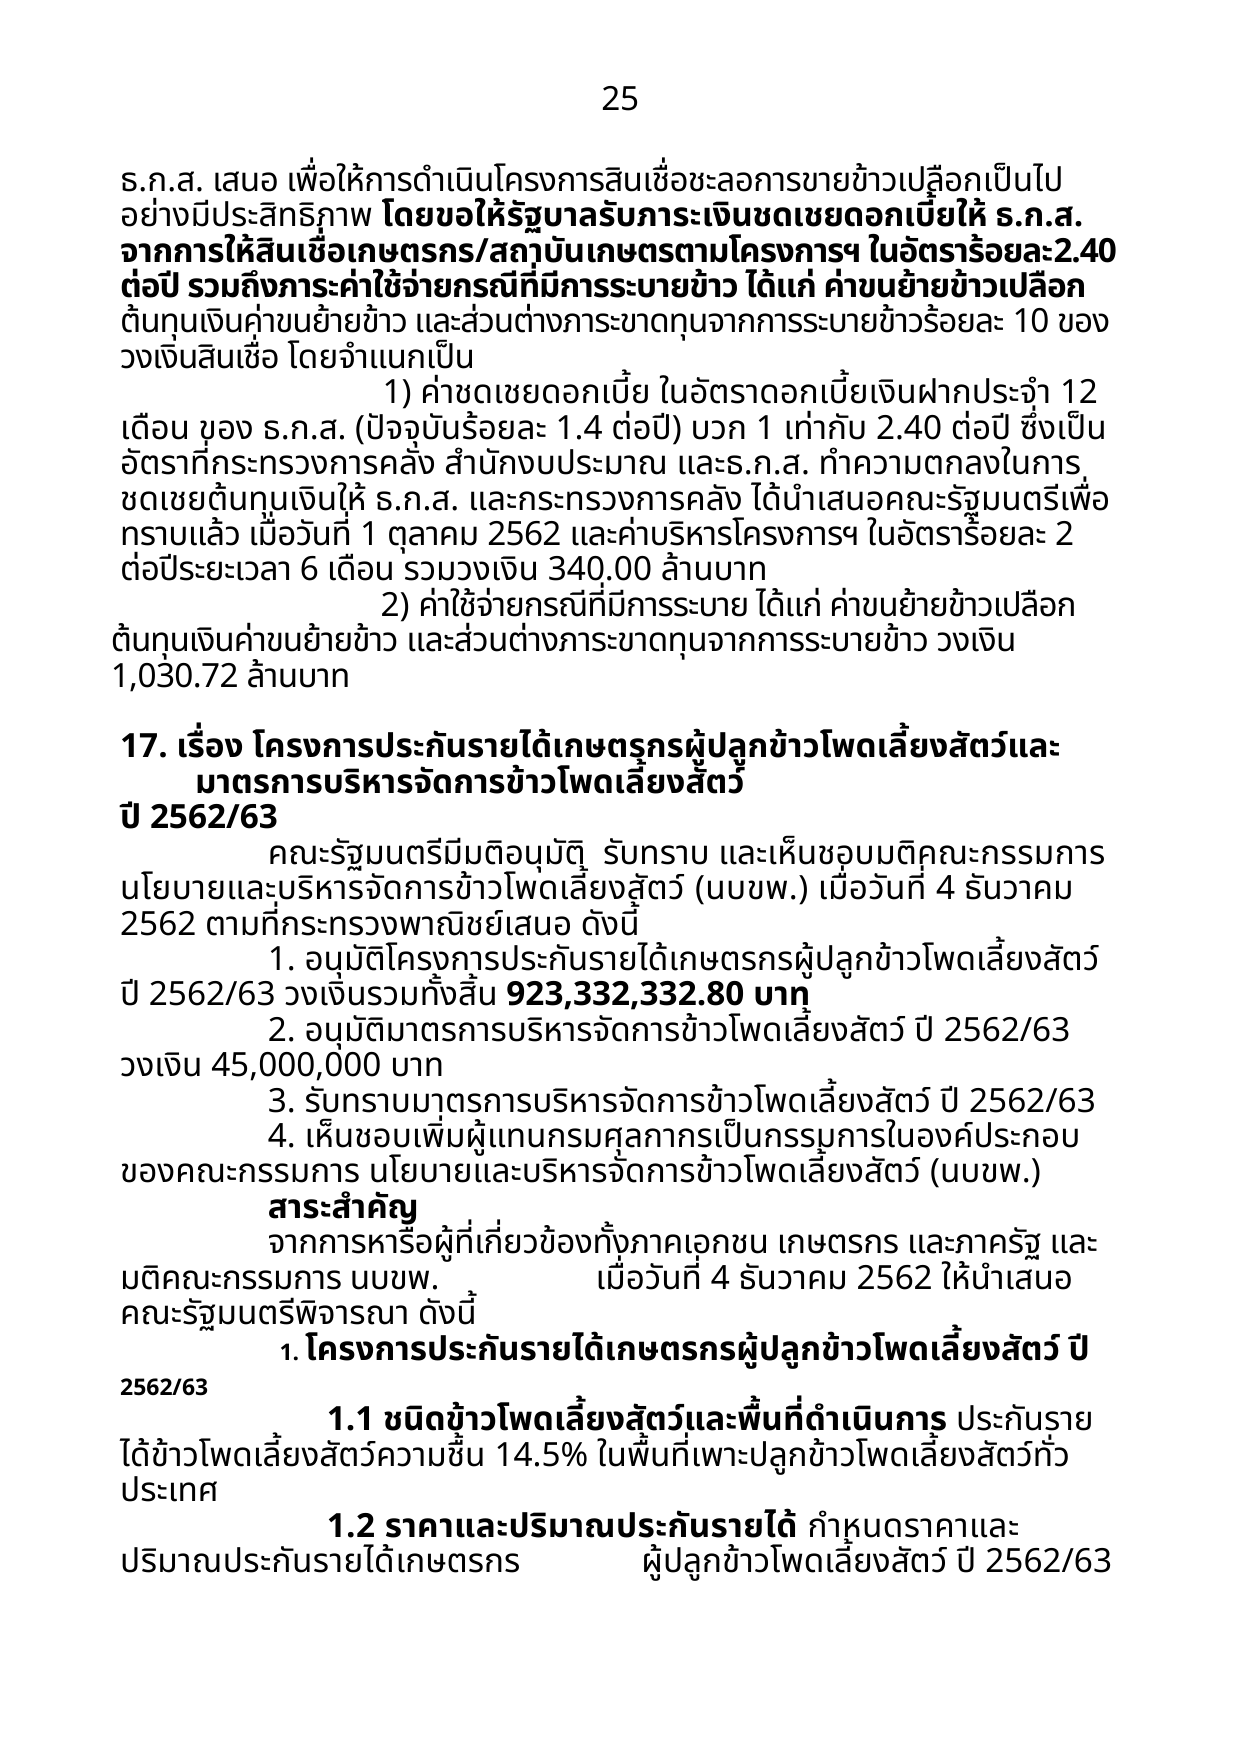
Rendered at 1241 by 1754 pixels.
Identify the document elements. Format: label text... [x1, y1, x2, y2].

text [120, 1509, 1120, 1579]
text 1.1 ชนิดข้าวโพดเลี้ยงสัตว์และพื้นที่ดำเนินการ ประกันรายได้ข้าวโพดเลี้ยงสัตว์ความชื้น 14.5% ในพื้นที่เพาะปลูกข้าวโพดเลี้ยงสัตว์ทั่วประเทศ [120, 1402, 1120, 1509]
text 1. อนุมัติโครงการประกันรายได้เกษตรกรผู้ปลูกข้าวโพดเลี้ยงสัตว์ ปี 2562/63 วงเงินรวมทั้งสิ้น 923,332,332.80 บาท [120, 942, 1120, 1013]
list 4. เห็นชอบเพิ่มผู้แทนกรมศุลกากรเป็นกรรมการในองค์ประกอบของคณะกรรมการ นโยบายและบริหารจัดการข้าวโพดเลี้ยงสัตว์ (นบขพ.) [120, 1119, 1120, 1190]
list 1. โครงการประกันรายได้เกษตรกรผู้ปลูกข้าวโพดเลี้ยงสัตว์ ปี 2562/63 [120, 1332, 1120, 1402]
subtitle 17. เรื่อง โครงการประกันรายได้เกษตรกรผู้ปลูกข้าวโพดเลี้ยงสัตว์และมาตรการบริหารจัดการข้าวโพดเลี้ยงสัตว์ [120, 729, 1120, 800]
text 2. อนุมัติมาตรการบริหารจัดการข้าวโพดเลี้ยงสัตว์ ปี 2562/63 วงเงิน 45,000,000 บาท [120, 1013, 1120, 1084]
text 2) ค่าใช้จ่ายกรณีที่มีการระบาย ได้แก่ ค่าขนย้ายข้าวเปลือก ต้นทุนเงินค่าขนย้ายข้าว และส่วนต่างภาระขาดทุนจากการระบายข้าว วงเงิน 1,030.72 ล้านบาท [111, 588, 1117, 694]
list สาระสำคัญ [195, 1190, 1120, 1225]
text คณะรัฐมนตรีมีมติอนุมัติ รับทราบ และเห็นชอบมติคณะกรรมการนโยบายและบริหารจัดการข้าวโพดเลี้ยงสัตว์ (นบขพ.) เมื่อวันที่ 4 ธันวาคม 2562 ตามที่กระทรวงพาณิชย์เสนอ ดังนี้ [120, 836, 1120, 942]
subtitle ปี 2562/63 [120, 800, 1120, 836]
list จากการหารือผู้ที่เกี่ยวข้องทั้งภาคเอกชน เกษตรกร และภาครัฐ และมติคณะกรรมการ นบขพ. เมื่อวันที่ 4 ธันวาคม 2562 ให้นำเสนอคณะรัฐมนตรีพิจารณา ดังนี้ [120, 1225, 1120, 1332]
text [120, 163, 1117, 375]
text 1) ค่าชดเชยดอกเบี้ย ในอัตราดอกเบี้ยเงินฝากประจำ 12 เดือน ของ ธ.ก.ส. (ปัจจุบันร้อยละ 1.4 ต่อปี) บวก 1 เท่ากับ 2.40 ต่อปี ซึ่งเป็นอัตราที่กระทรวงการคลัง สำนักงบประมาณ และธ.ก.ส. ทำความตกลงในการชดเชยต้นทุนเงินให้ ธ.ก.ส. และกระทรวงการคลัง ได้นำเสนอคณะรัฐมนตรีเพื่อทราบแล้ว เมื่อวันที่ 1 ตุลาคม 2562 และค่าบริหารโครงการฯ ในอัตราร้อยละ 2 ต่อปีระยะเวลา 6 เดือน รวมวงเงิน 340.00 ล้านบาท [120, 375, 1117, 588]
text 3. รับทราบมาตรการบริหารจัดการข้าวโพดเลี้ยงสัตว์ ปี 2562/63 [120, 1084, 1120, 1119]
